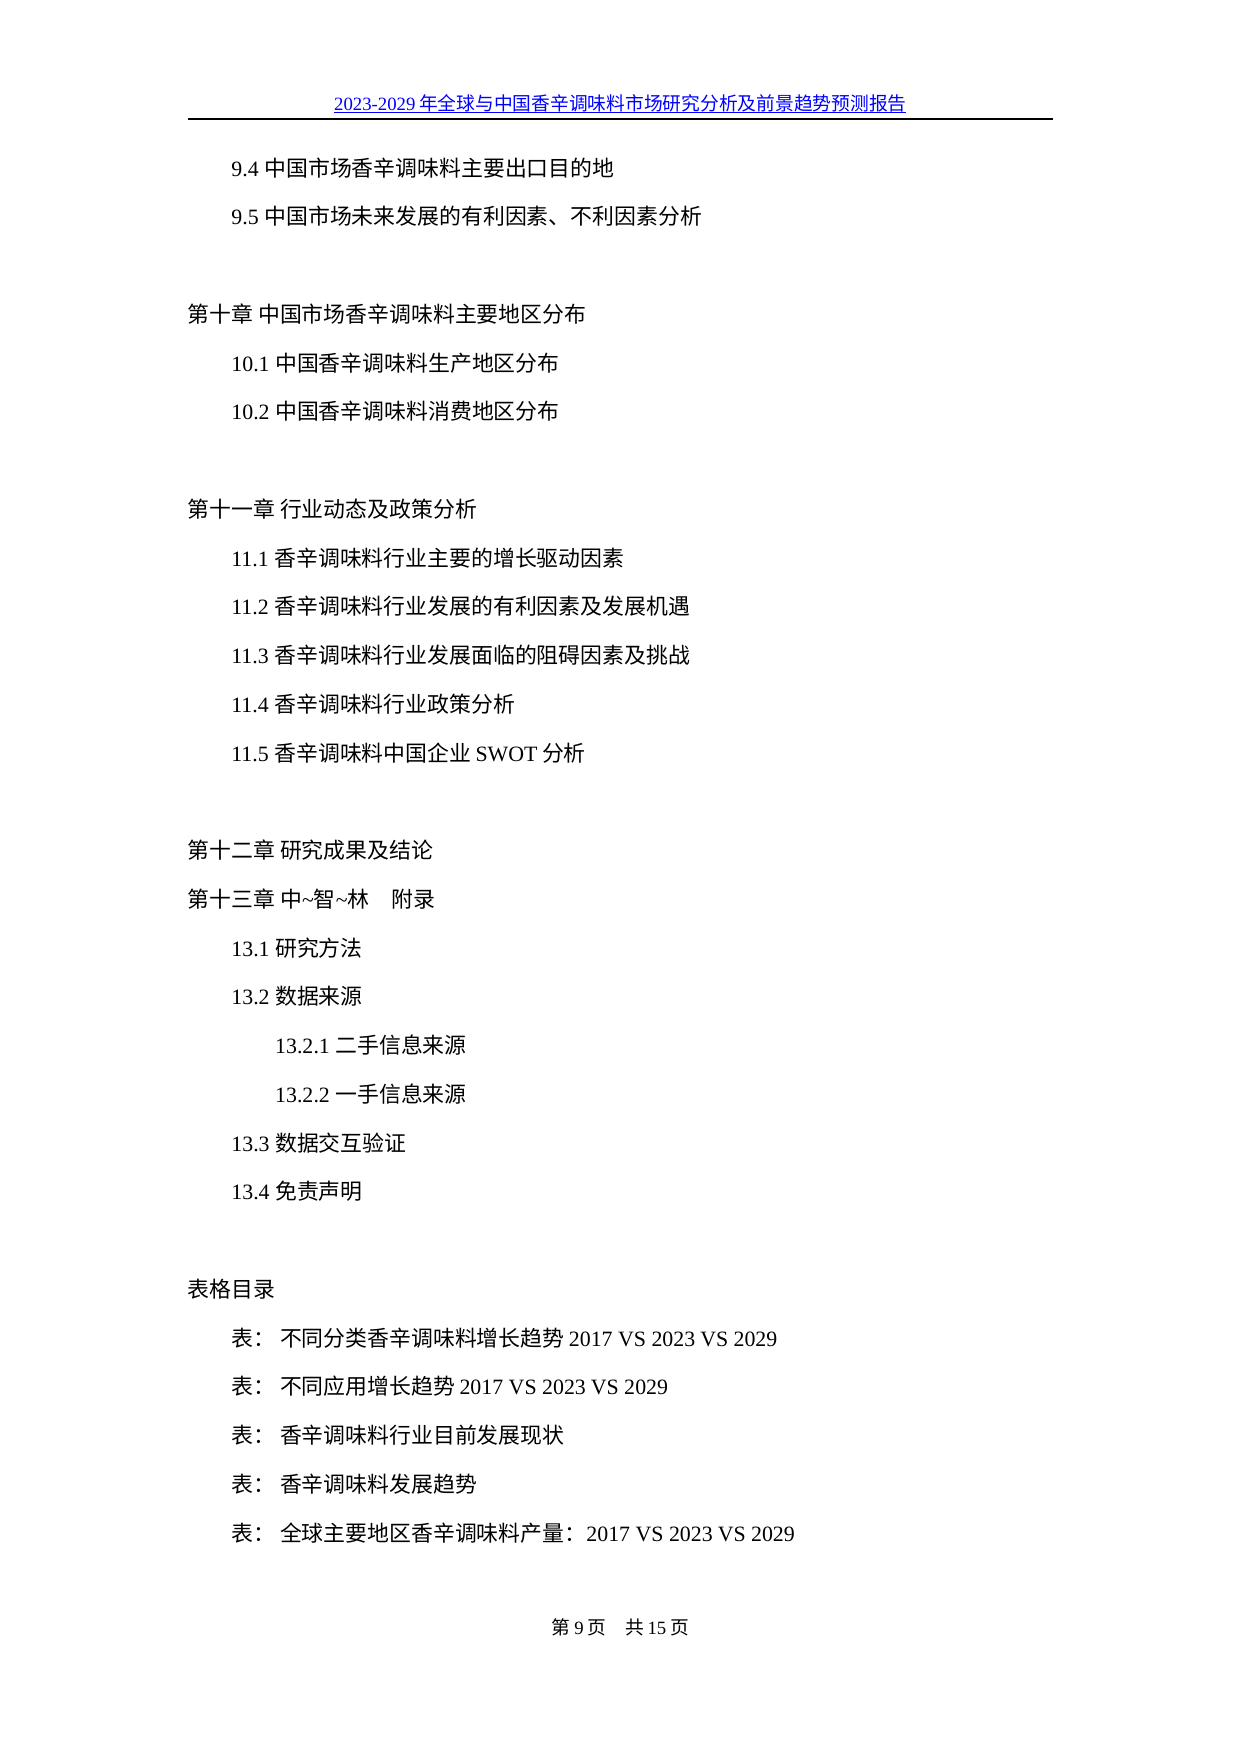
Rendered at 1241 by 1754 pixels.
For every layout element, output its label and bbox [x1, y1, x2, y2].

text [187, 150, 1053, 1548]
